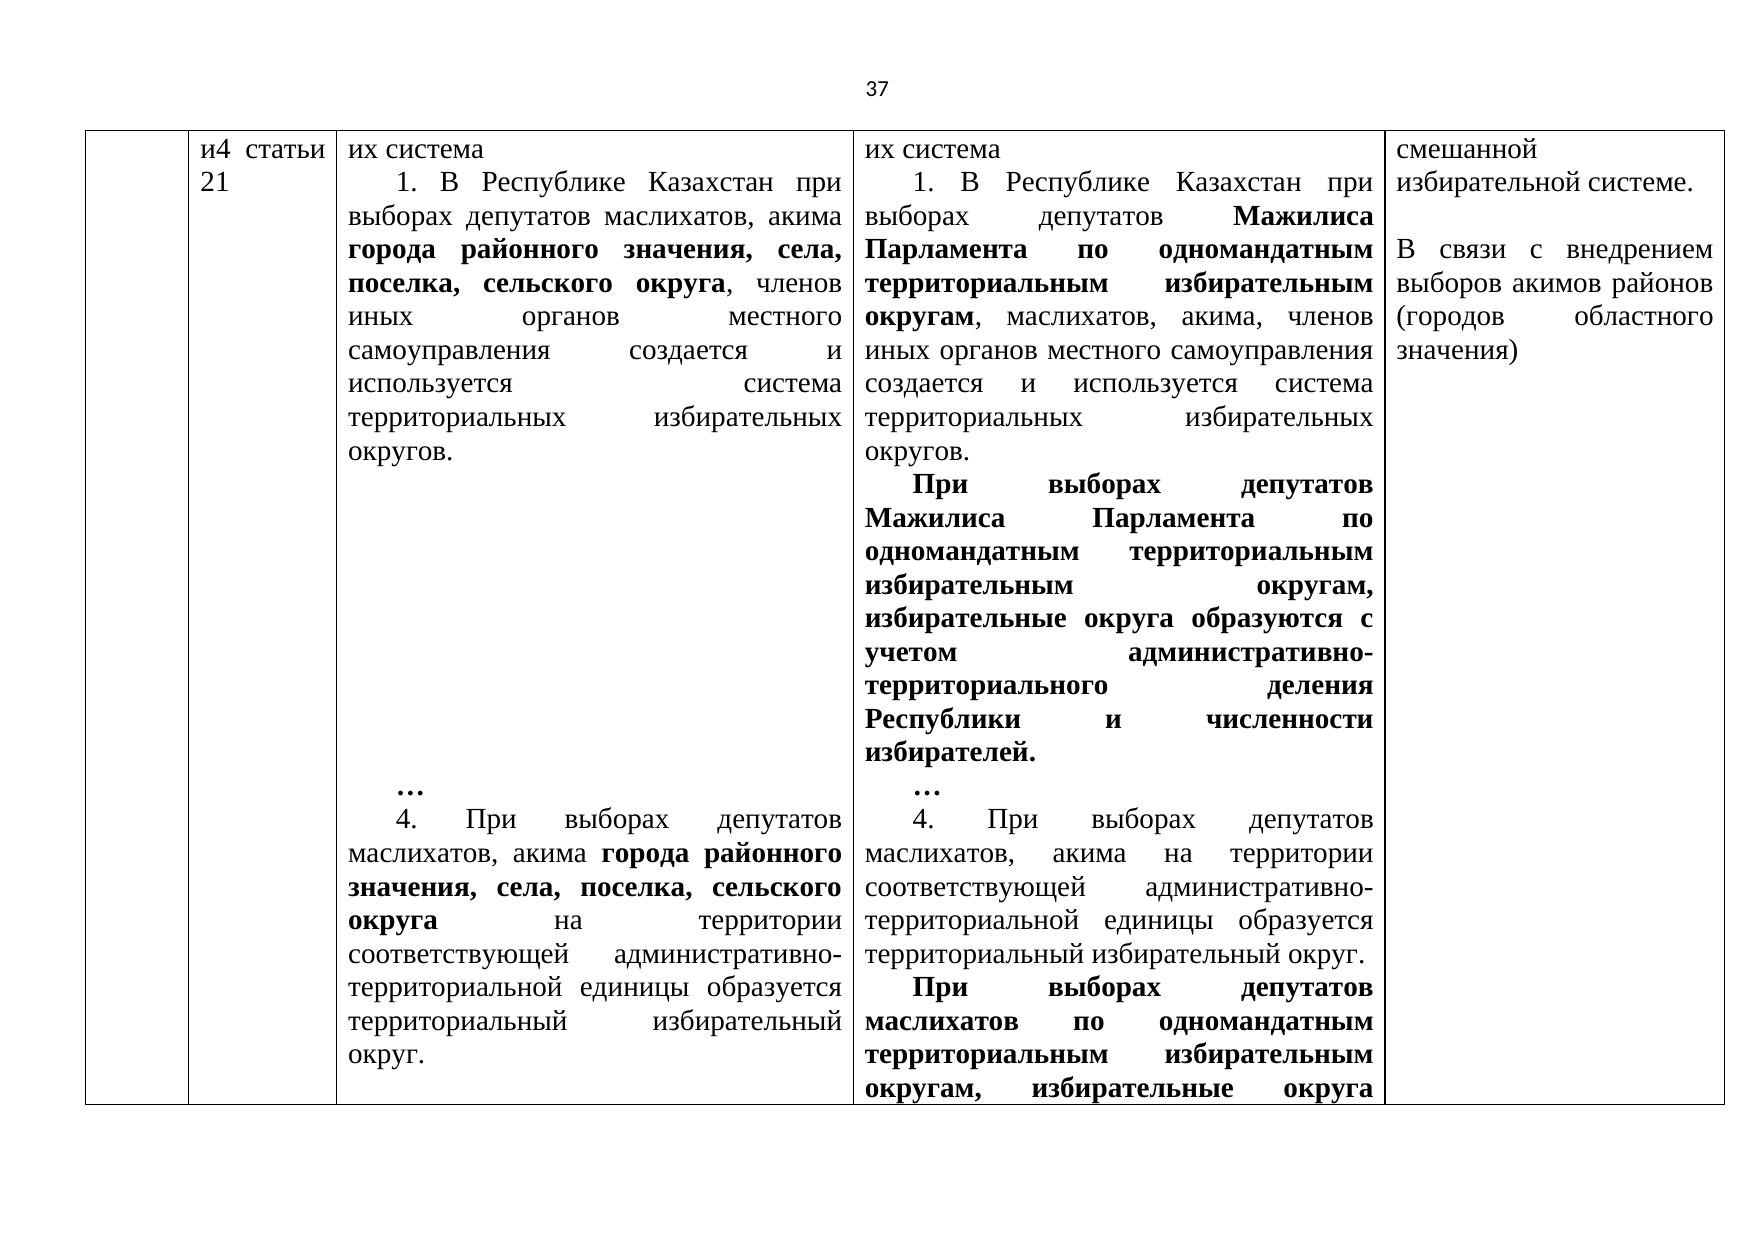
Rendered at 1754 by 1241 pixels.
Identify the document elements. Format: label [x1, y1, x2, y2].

table_cell [337, 131, 853, 1103]
table_cell [86, 131, 188, 1103]
table_cell [189, 131, 336, 1103]
table_cell [854, 131, 1384, 1103]
table_cell [1386, 131, 1724, 1103]
